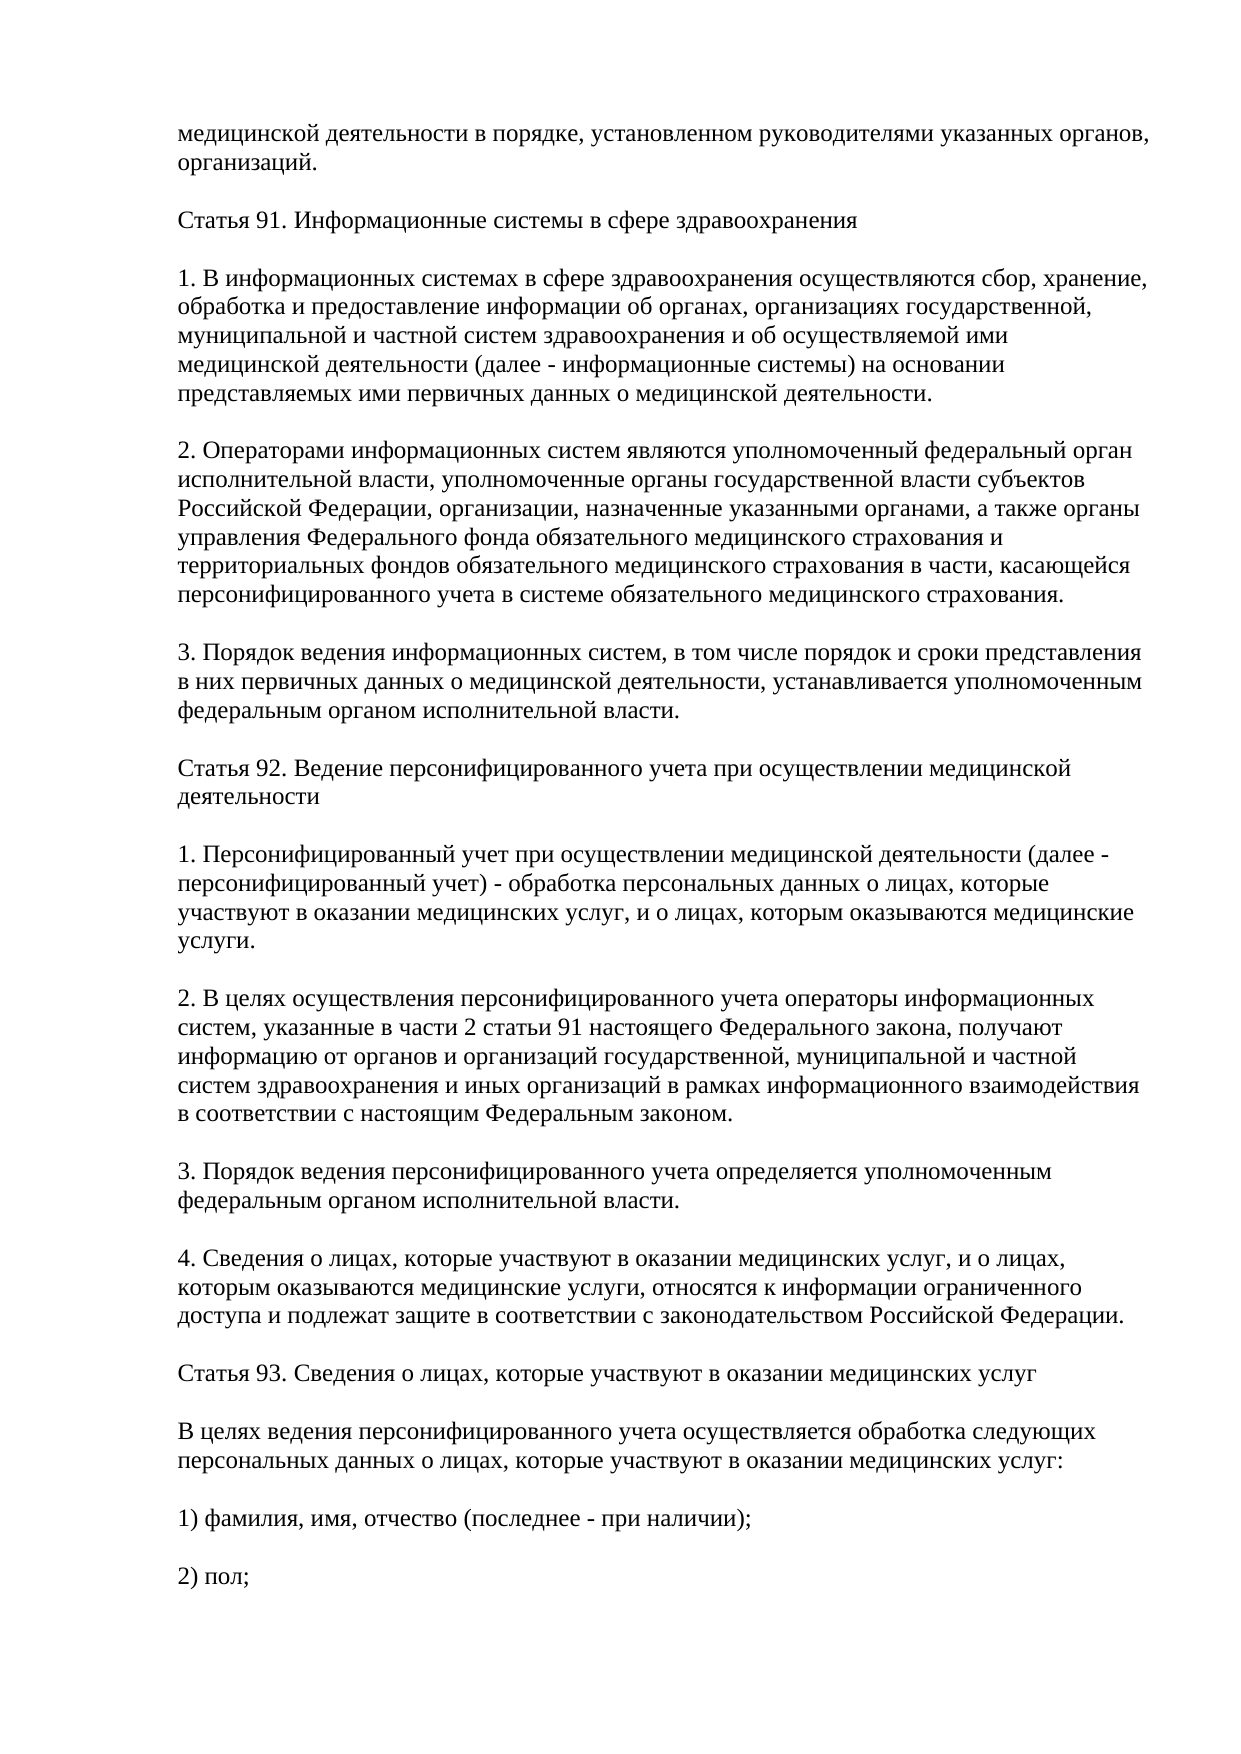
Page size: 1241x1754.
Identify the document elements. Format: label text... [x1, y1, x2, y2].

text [177, 118, 1152, 176]
text 4. Сведения о лицах, которые участвуют в оказании медицинских услуг, и о лицах, которым оказываются медицинские услуги, относятся к информации ограниченного доступа и подлежат защите в соответствии с законодательством Российской Федерации. [177, 1243, 1152, 1329]
text Статья 93. Сведения о лицах, которые участвуют в оказании медицинских услуг [177, 1358, 1152, 1387]
text 2. Операторами информационных систем являются уполномоченный федеральный орган исполнительной власти, уполномоченные органы государственной власти субъектов Российской Федерации, организации, назначенные указанными органами, а также органы управления Федерального фонда обязательного медицинского страхования и территориальных фондов обязательного медицинского страхования в части, касающейся персонифицированного учета в системе обязательного медицинского страхования. [177, 436, 1152, 608]
text 1. Персонифицированный учет при осуществлении медицинской деятельности (далее - персонифицированный учет) - обработка персональных данных о лицах, которые участвуют в оказании медицинских услуг, и о лицах, которым оказываются медицинские услуги. [177, 839, 1152, 954]
text 3. Порядок ведения персонифицированного учета определяется уполномоченным федеральным органом исполнительной власти. [177, 1156, 1152, 1214]
text Статья 92. Ведение персонифицированного учета при осуществлении медицинской деятельности [177, 753, 1152, 810]
text 2) пол; [177, 1561, 1152, 1590]
text 1. В информационных системах в сфере здравоохранения осуществляются сбор, хранение, обработка и предоставление информации об органах, организациях государственной, муниципальной и частной систем здравоохранения и об осуществляемой ими медицинской деятельности (далее - информационные системы) на основании представляемых ими первичных данных о медицинской деятельности. [177, 263, 1152, 406]
text Статья 91. Информационные системы в сфере здравоохранения [177, 205, 1152, 233]
text 1) фамилия, имя, отчество (последнее - при наличии); [177, 1503, 1152, 1532]
text 3. Порядок ведения информационных систем, в том числе порядок и сроки представления в них первичных данных о медицинской деятельности, устанавливается уполномоченным федеральным органом исполнительной власти. [177, 637, 1152, 723]
text 2. В целях осуществления персонифицированного учета операторы информационных систем, указанные в части 2 статьи 91 настоящего Федерального закона, получают информацию от органов и организаций государственной, муниципальной и частной систем здравоохранения и иных организаций в рамках информационного взаимодействия в соответствии с настоящим Федеральным законом. [177, 983, 1152, 1127]
text В целях ведения персонифицированного учета осуществляется обработка следующих персональных данных о лицах, которые участвуют в оказании медицинских услуг: [177, 1416, 1152, 1474]
